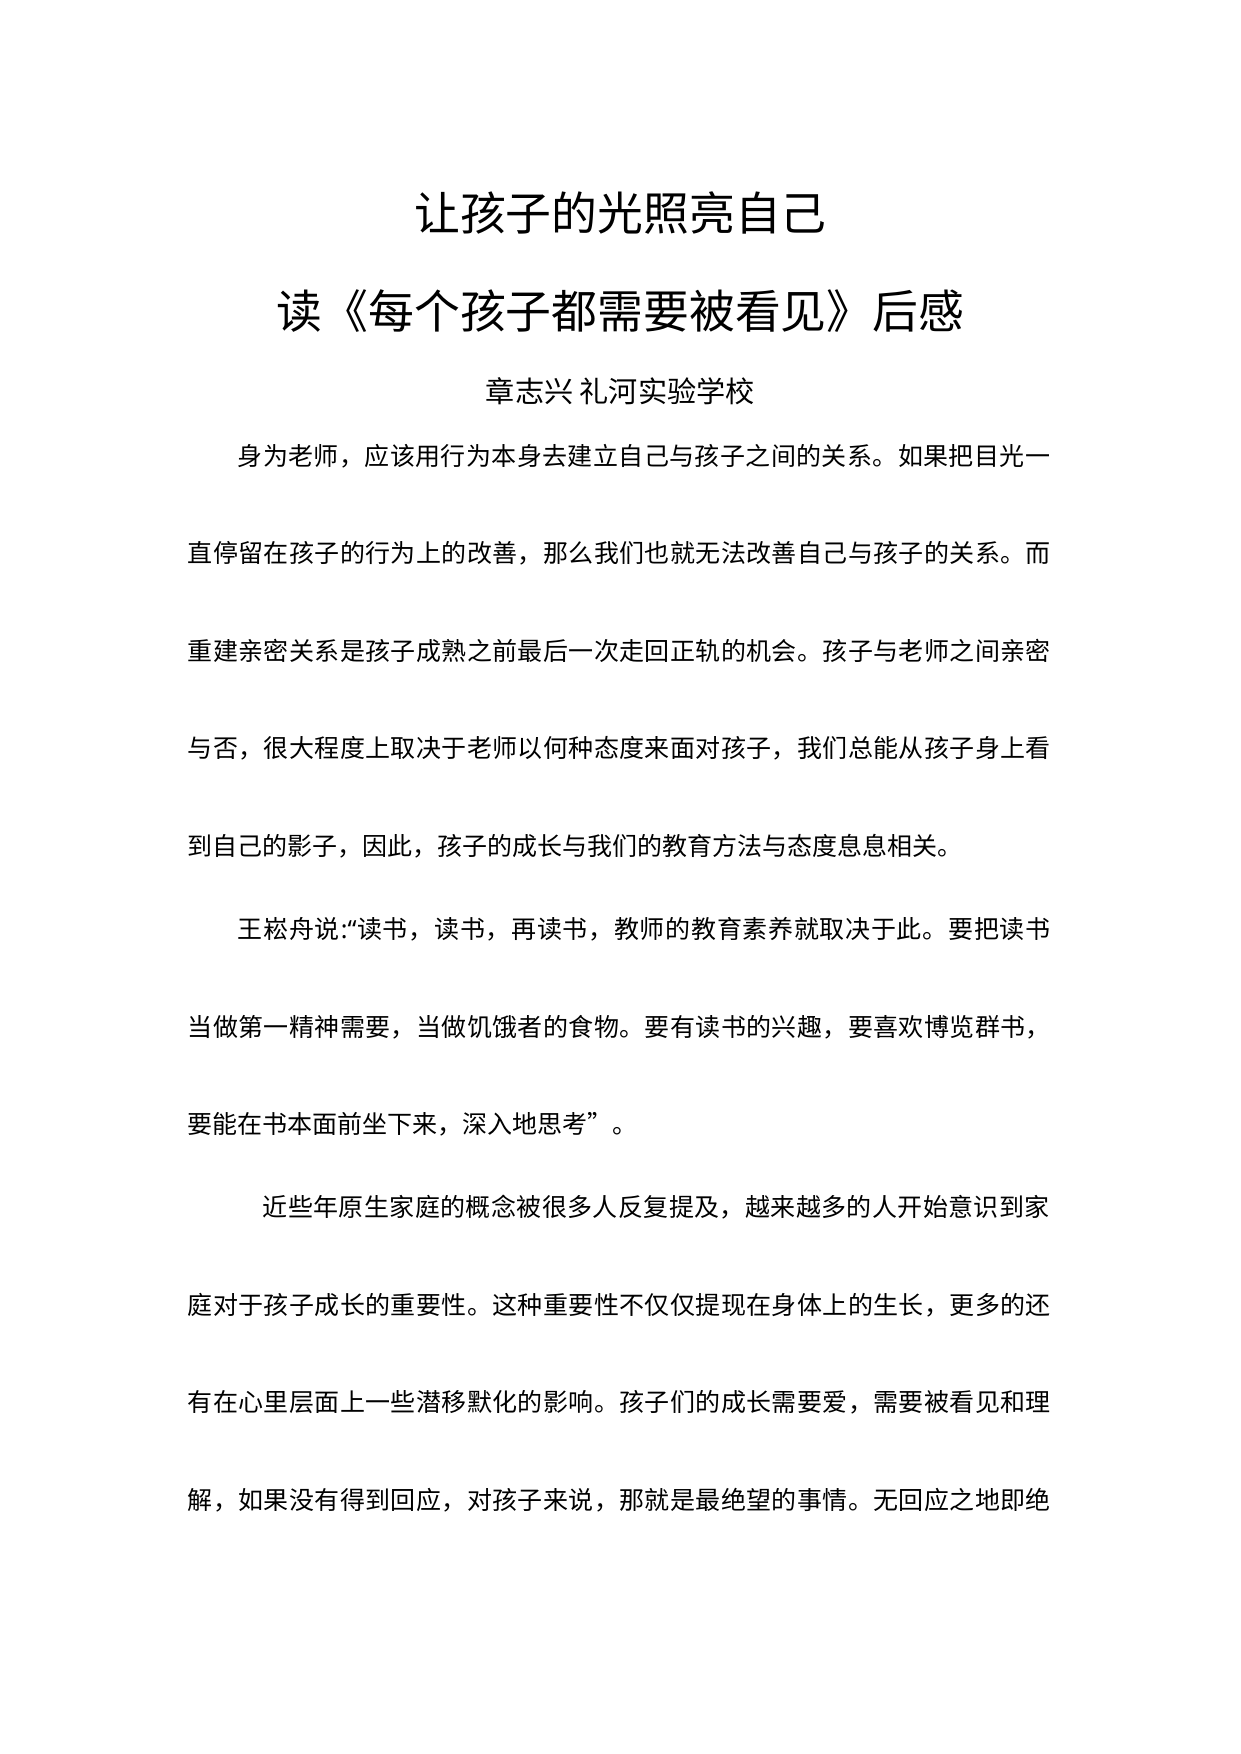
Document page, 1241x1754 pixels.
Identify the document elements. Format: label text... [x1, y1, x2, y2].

text 身为老师，应该用行为本身去建立自己与孩子之间的关系。如果把目光一直停留在孩子的行为上的改善，那么我们也就无法改善自己与孩子的关系。而重建亲密关系是孩子成熟之前最后一次走回正轨的机会。孩子与老师之间亲密与否，很大程度上取决于老师以何种态度来面对孩子，我们总能从孩子身上看到自己的影子，因此，孩子的成长与我们的教育方法与态度息息相关。 [187, 422, 1053, 877]
text 王崧舟说:“读书，读书，再读书，教师的教育素养就取决于此。要把读书当做第一精神需要，当做饥饿者的食物。要有读书的兴趣，要喜欢博览群书，要能在书本面前坐下来，深入地思考”。 [187, 895, 1053, 1155]
text 章志兴 礼河实验学校 [187, 357, 1053, 422]
text 让孩子的光照亮自己 [187, 162, 1053, 259]
text 读《每个孩子都需要被看见》后感 [187, 259, 1053, 357]
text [187, 1173, 1053, 1531]
